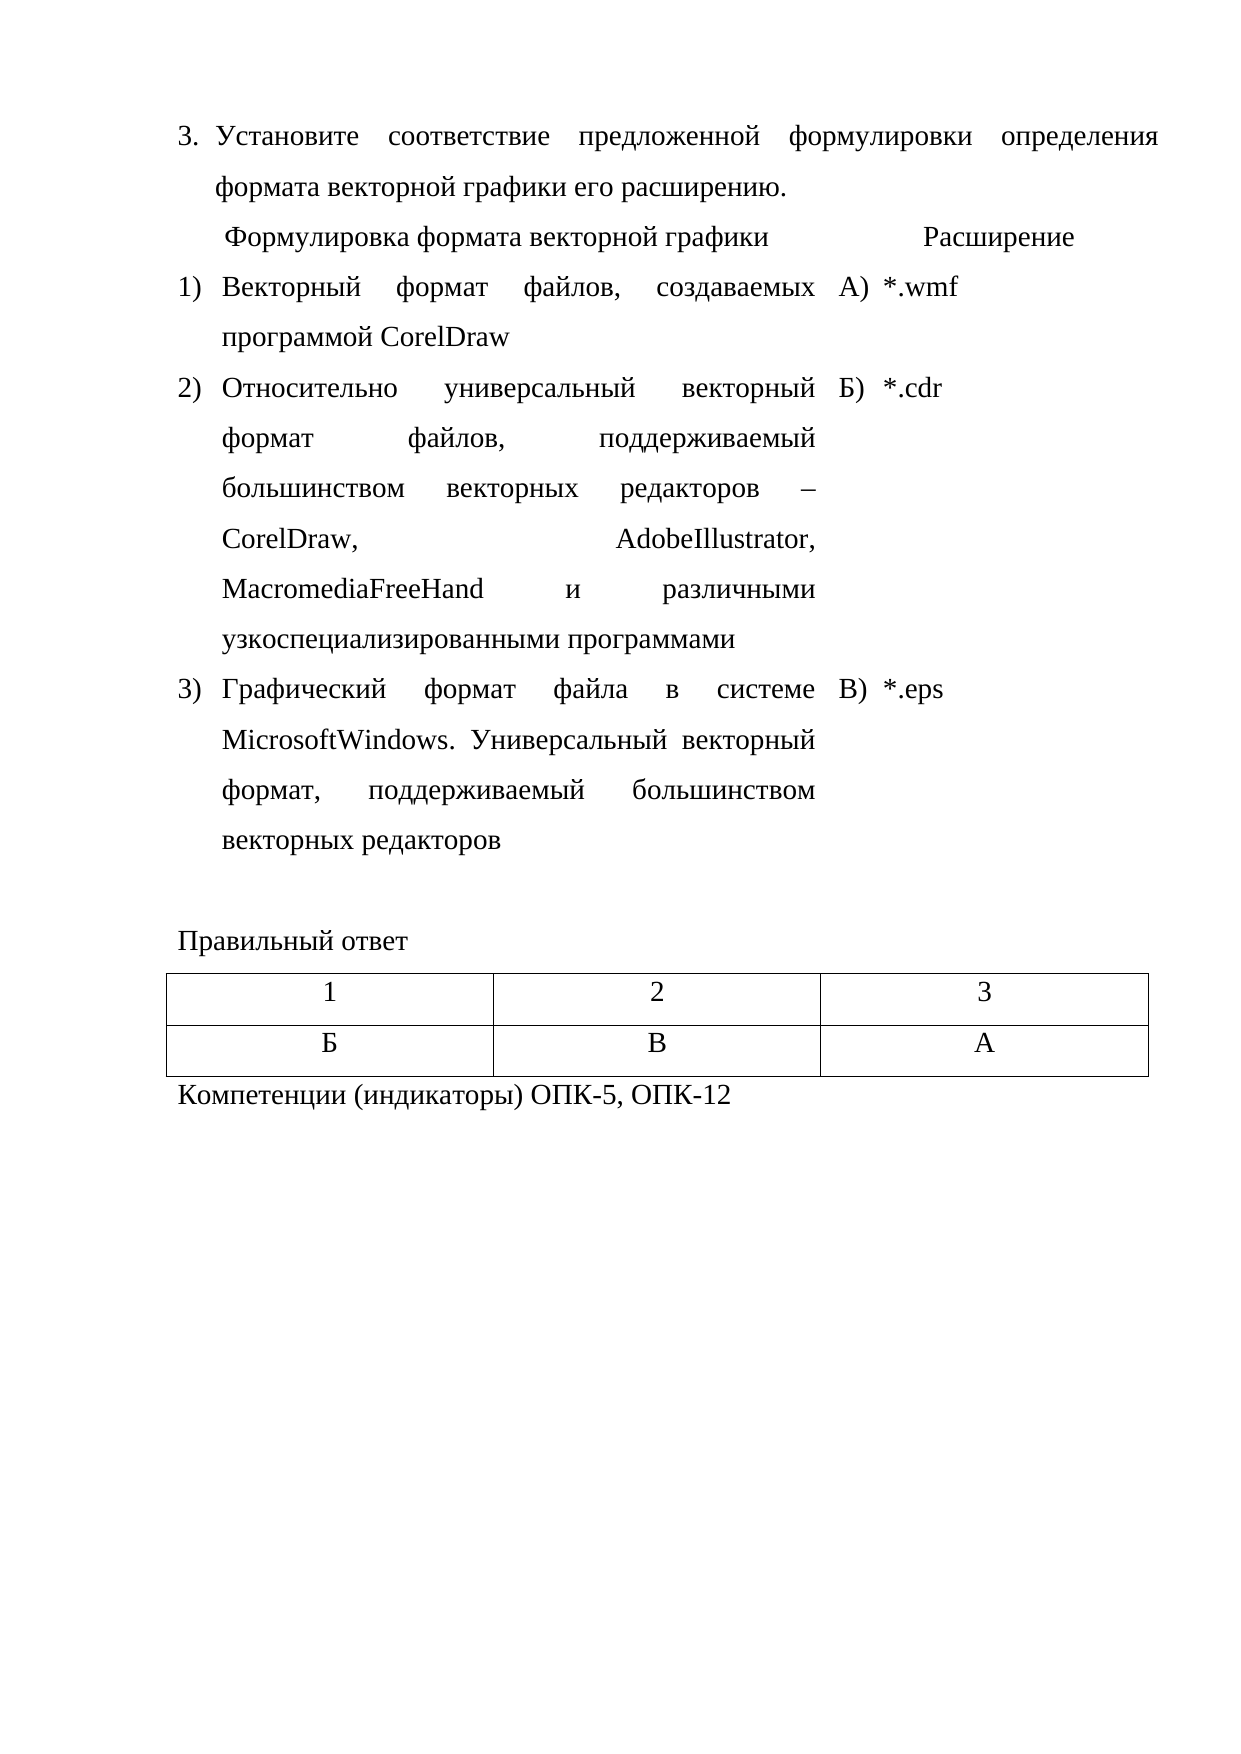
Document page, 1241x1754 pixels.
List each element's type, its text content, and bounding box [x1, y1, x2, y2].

table_header Расширение [827, 219, 1171, 269]
table_cell *.cdr [827, 370, 1171, 672]
table_cell Б [167, 1026, 493, 1076]
table_header Формулировка формата векторной графики [166, 219, 827, 269]
text Компетенции (индикаторы) ОПК-5, ОПК-12 [177, 1077, 1159, 1110]
table_cell Относительно универсальный векторный формат файлов, поддерживаемый большинством векторных редакторов – CorelDraw, AdobeIllustrator, MacromediaFreeHand и различными узкоспециализированными программами [166, 370, 827, 672]
list Установите соответствие предложенной формулировки определения формата векторной графики его расширению. [177, 118, 1159, 202]
table_cell Графический формат файла в системе MicrosoftWindows. Универсальный векторный формат, поддерживаемый большинством векторных редакторов [166, 672, 827, 873]
table_cell *.wmf [827, 269, 1171, 370]
table_cell В [494, 1026, 820, 1076]
table_header 1 [167, 974, 493, 1024]
table_cell А [821, 1026, 1148, 1076]
table_header 2 [494, 974, 820, 1024]
table_cell *.eps [827, 672, 1171, 873]
table_header 3 [821, 974, 1148, 1024]
table_cell Векторный формат файлов, создаваемых программой CorelDraw [166, 269, 827, 370]
text Правильный ответ [177, 923, 1159, 957]
